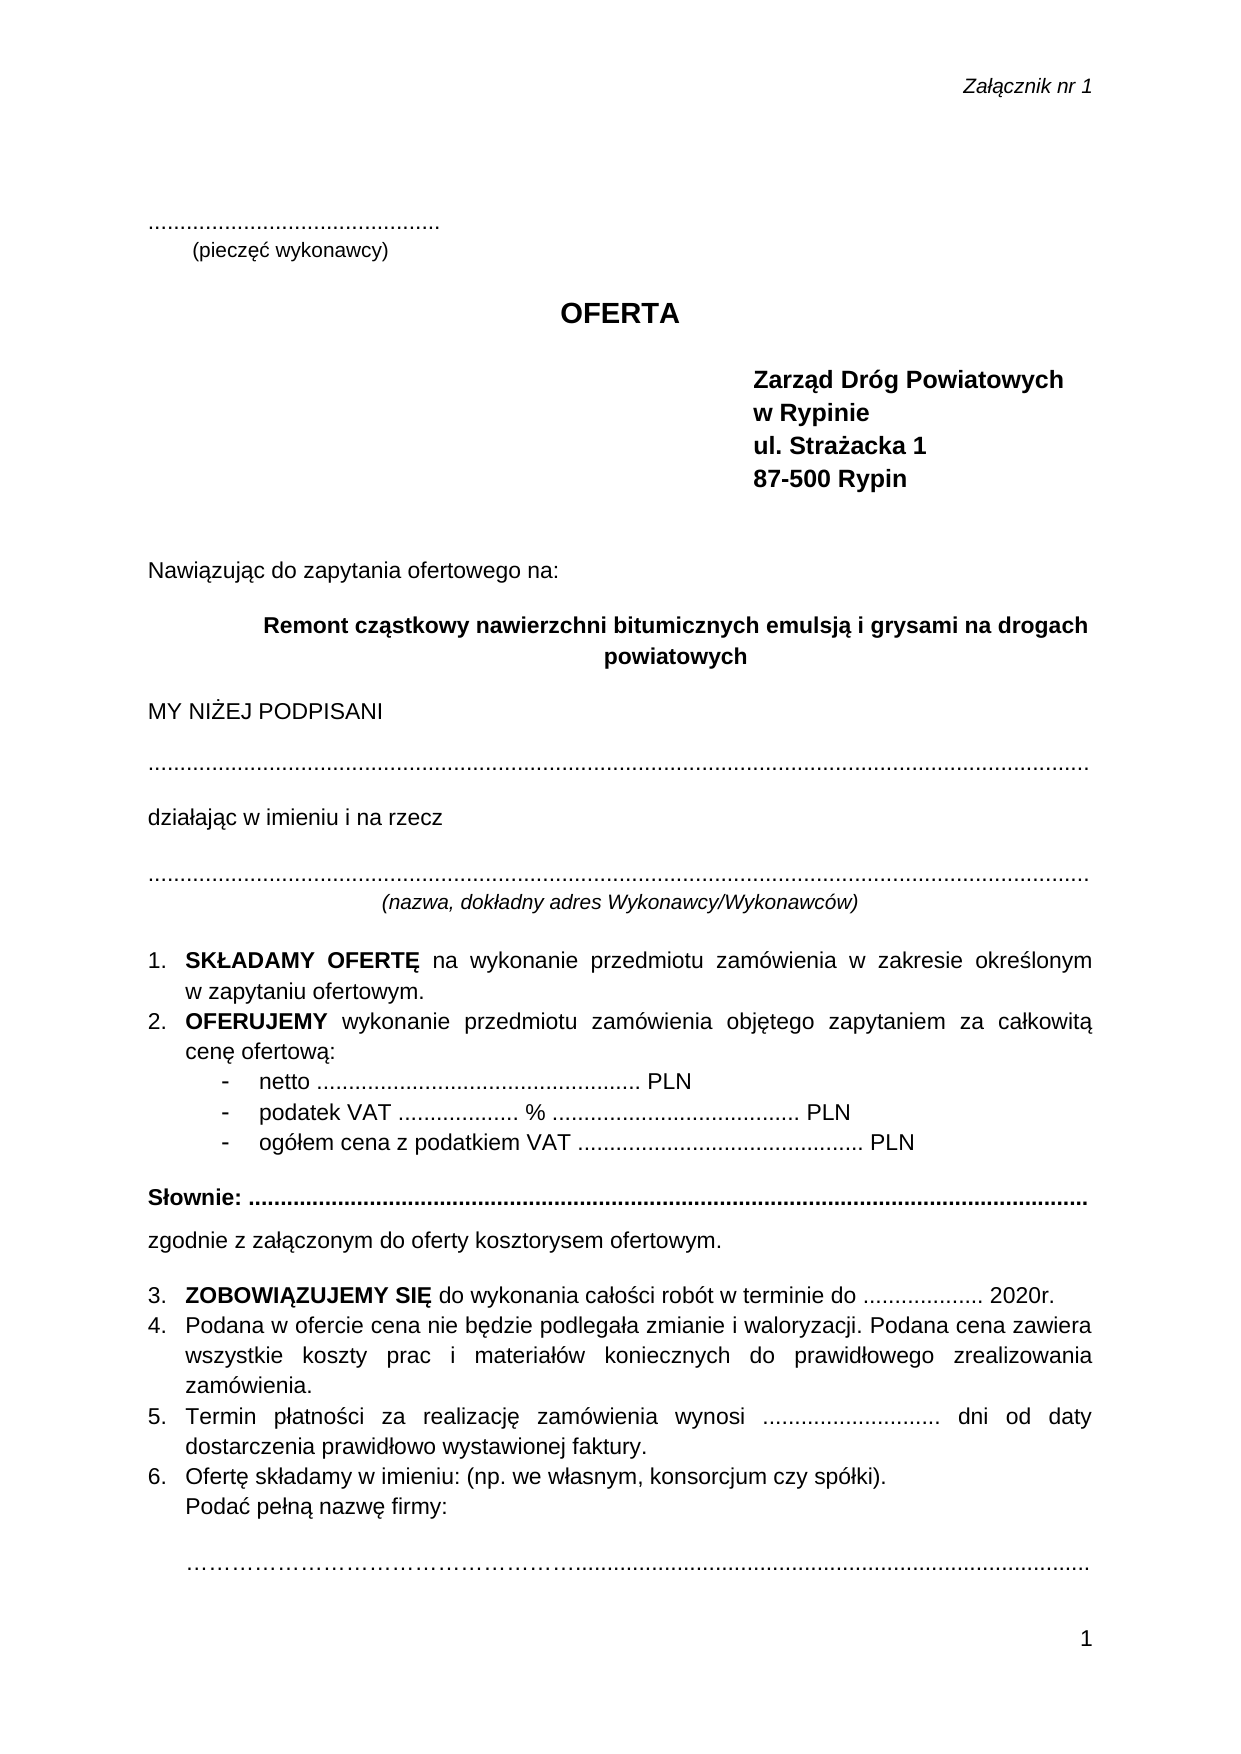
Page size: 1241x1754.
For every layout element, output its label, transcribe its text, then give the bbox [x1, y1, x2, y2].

text działając w imieniu i na rzecz [148, 804, 1093, 831]
list Ofertę składamy w imieniu: (np. we własnym, konsorcjum czy spółki). [148, 1463, 1093, 1489]
list ZOBOWIĄZUJEMY SIĘ do wykonania całości robót w terminie do ................... 2020r. [148, 1282, 1093, 1308]
text (pieczęć wykonawcy) [192, 238, 1093, 262]
text ……………………………………………................................................................................. [185, 1548, 1093, 1575]
text zgodnie z załączonym do oferty kosztorysem ofertowym. [148, 1227, 1093, 1253]
list SKŁADAMY OFERTĘ na wykonanie przedmiotu zamówienia w zakresie określonym w zapytaniu ofertowym. [148, 947, 1093, 1004]
list netto ................................................... PLN [221, 1068, 1093, 1095]
list OFERUJEMY wykonanie przedmiotu zamówienia objętego zapytaniem za całkowitą cenę ofertową: [148, 1008, 1093, 1064]
text Zarząd Dróg Powiatowych [753, 365, 1093, 393]
text MY NIŻEJ PODPISANI [148, 698, 1093, 724]
text .................................................................................................................................................... [148, 859, 1093, 886]
subtitle Remont cząstkowy nawierzchni bitumicznych emulsją i grysami na drogach powiatowych [258, 612, 1093, 669]
text ul. Strażacka 1 [753, 431, 1093, 459]
list ogółem cena z podatkiem VAT ............................................. PLN [221, 1129, 1093, 1155]
subtitle OFERTA [148, 296, 1093, 329]
text Słownie: .................................................................................................................................... [148, 1184, 1093, 1210]
list podatek VAT ................... % ....................................... PLN [221, 1098, 1093, 1125]
text w Rypinie [753, 398, 1093, 426]
text Nawiązując do zapytania ofertowego na: [148, 557, 1093, 583]
text .............................................. [148, 208, 1093, 234]
text .................................................................................................................................................... [148, 749, 1093, 776]
list Termin płatności za realizację zamówienia wynosi ............................ dni od daty dostarczenia prawidłowo wystawionej faktury. [148, 1403, 1093, 1459]
list Podana w ofercie cena nie będzie podlegała zmianie i waloryzacji. Podana cena zawiera wszystkie koszty prac i materiałów koniecznych do prawidłowego zrealizowania zamówienia. [148, 1312, 1093, 1399]
text 87-500 Rypin [753, 464, 1093, 492]
text (nazwa, dokładny adres Wykonawcy/Wykonawców) [148, 890, 1093, 914]
text Podać pełną nazwę firmy: [185, 1493, 1093, 1520]
